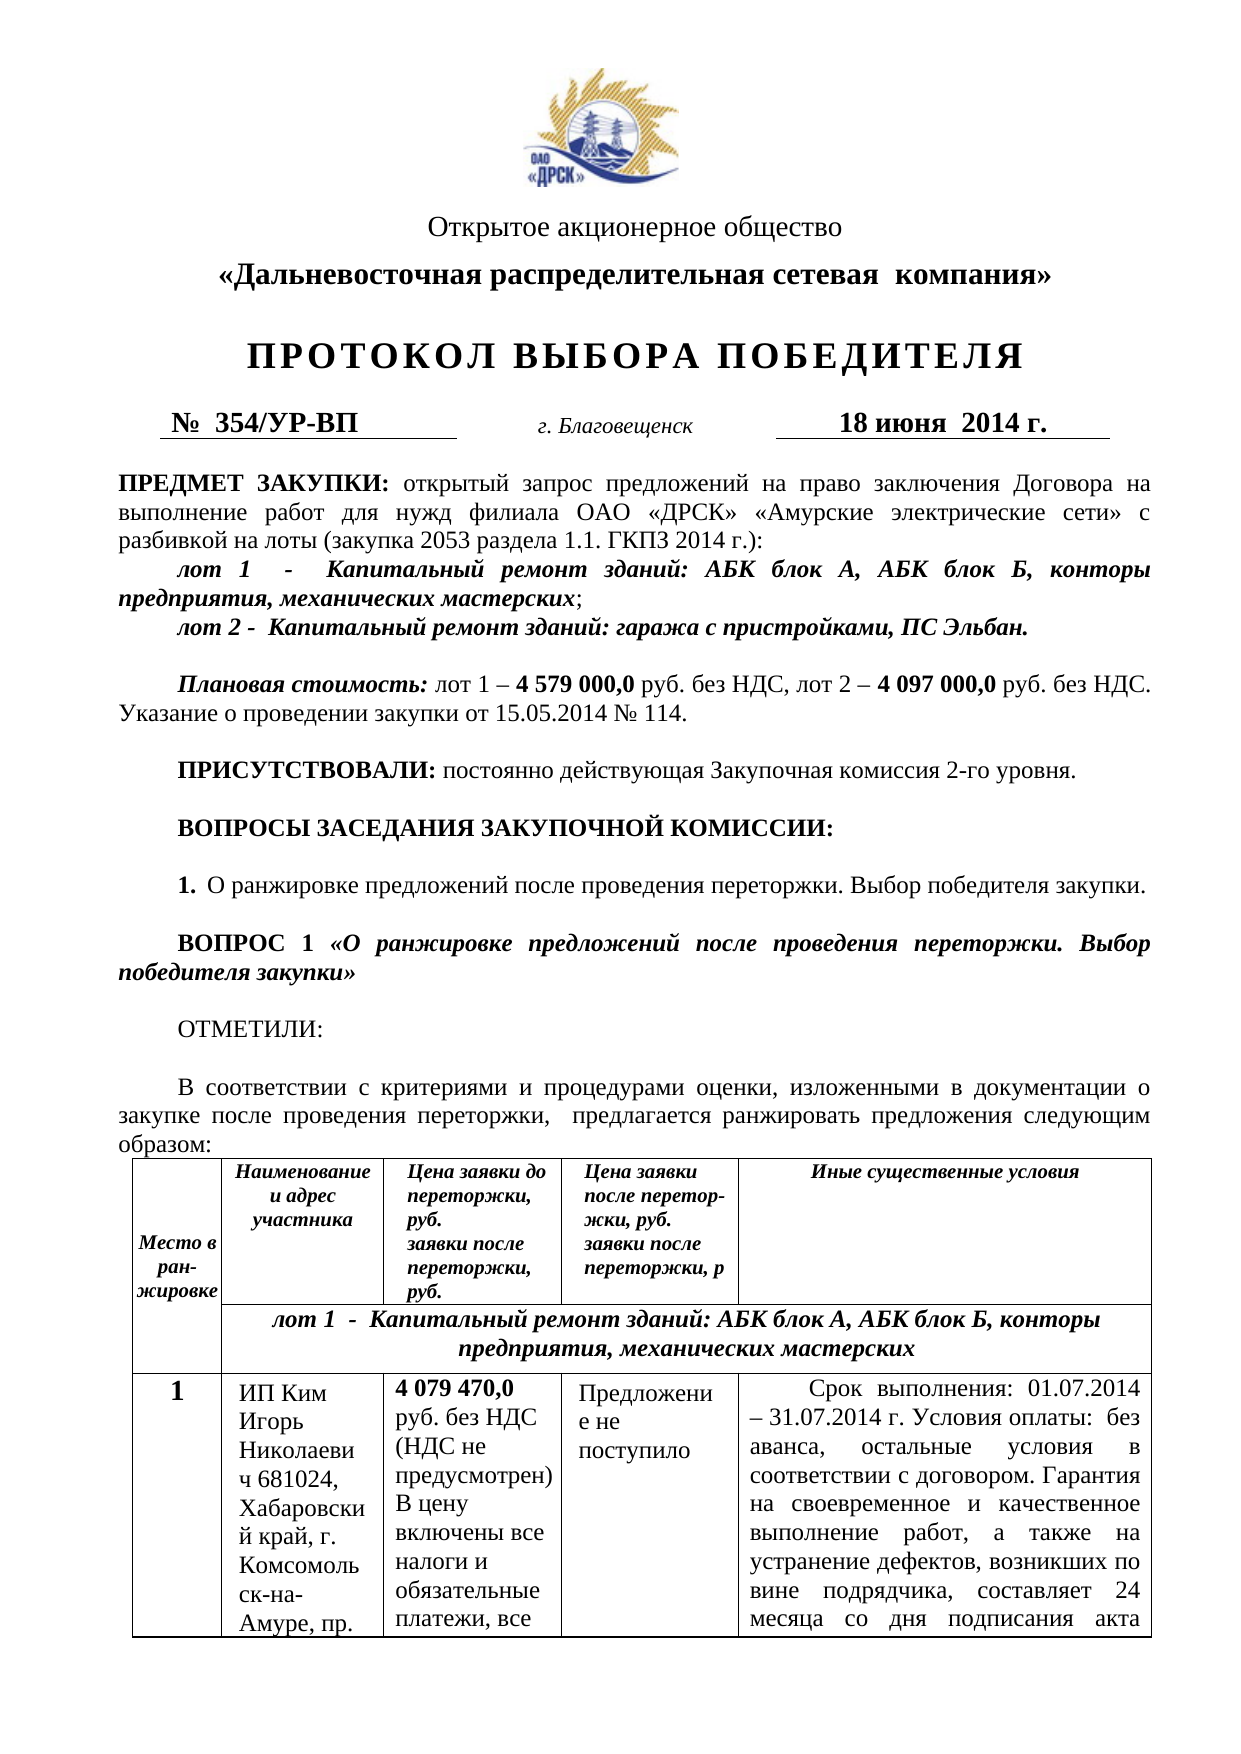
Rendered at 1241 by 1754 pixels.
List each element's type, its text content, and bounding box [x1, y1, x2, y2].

text «Дальневосточная распределительная сетевая компания» [118, 255, 1152, 291]
list О ранжировке предложений после проведения переторжки. Выбор победителя закупки. [118, 871, 1152, 899]
text ПРЕДМЕТ ЗАКУПКИ: открытый запрос предложений на право заключения Договора на выполнение работ для нужд филиала ОАО «ДРСК» «Амурские электрические сети» с разбивкой на лоты (закупка 2053 раздела 1.1. ГКПЗ 2014 г.): [118, 468, 1152, 554]
text ВОПРОСЫ ЗАСЕДАНИЯ ЗАКУПОЧНОЙ КОМИССИИ: [118, 813, 1152, 842]
table_header 18 июня 2014 г. [776, 405, 1110, 438]
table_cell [739, 1374, 1151, 1636]
text ВОПРОС 1 «О ранжировке предложений после проведения переторжки. Выбор победителя закупки» [118, 928, 1152, 986]
text ПРИСУТСТВОВАЛИ: постоянно действующая Закупочная комиссия 2-го уровня. [118, 756, 1152, 784]
table_header г. Благовещенск [457, 405, 776, 438]
text Плановая стоимость: лот 1 – 4 579 000,0 руб. без НДС, лот 2 – 4 097 000,0 руб. без НДС. Указание о проведении закупки от 15.05.2014 № 114. [118, 669, 1152, 727]
text лот 2 - Капитальный ремонт зданий: гаража с пристройками, ПС Эльбан. [118, 612, 1152, 641]
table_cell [384, 1374, 561, 1636]
subtitle Открытое акционерное общество [118, 209, 1152, 242]
table_header Место в ран-жировке [133, 1159, 221, 1372]
text ОТМЕТИЛИ: [118, 1014, 1152, 1043]
text лот 1 - Капитальный ремонт зданий: АБК блок А, АБК блок Б, конторы предприятия, механических мастерских; [118, 554, 1152, 612]
table_cell лот 1 - Капитальный ремонт зданий: АБК блок А, АБК блок Б, конторы предприятия, механических мастерских [222, 1305, 1151, 1372]
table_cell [562, 1374, 738, 1636]
table_header Цена заявки до переторжки, руб. Цена заявки после переторжки, руб. [384, 1159, 561, 1303]
table_header Иные существенные условия [739, 1159, 1151, 1303]
table_header Цена заявки после перетор-жки, руб. Цена заявки после переторжки, р [562, 1159, 738, 1303]
list В соответствии с критериями и процедурами оценки, изложенными в документации о закупке после проведения переторжки, предлагается ранжировать предложения следующим образом: [118, 1072, 1152, 1158]
table_header № 354/УР-ВП [160, 405, 457, 438]
table_header Наименование и адрес участника [222, 1159, 383, 1303]
subtitle ПРОТОКОЛ ВЫБОРА ПОБЕДИТЕЛЯ [118, 334, 1152, 377]
table_cell 1 [133, 1374, 221, 1636]
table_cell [222, 1374, 383, 1636]
picture [522, 68, 679, 187]
